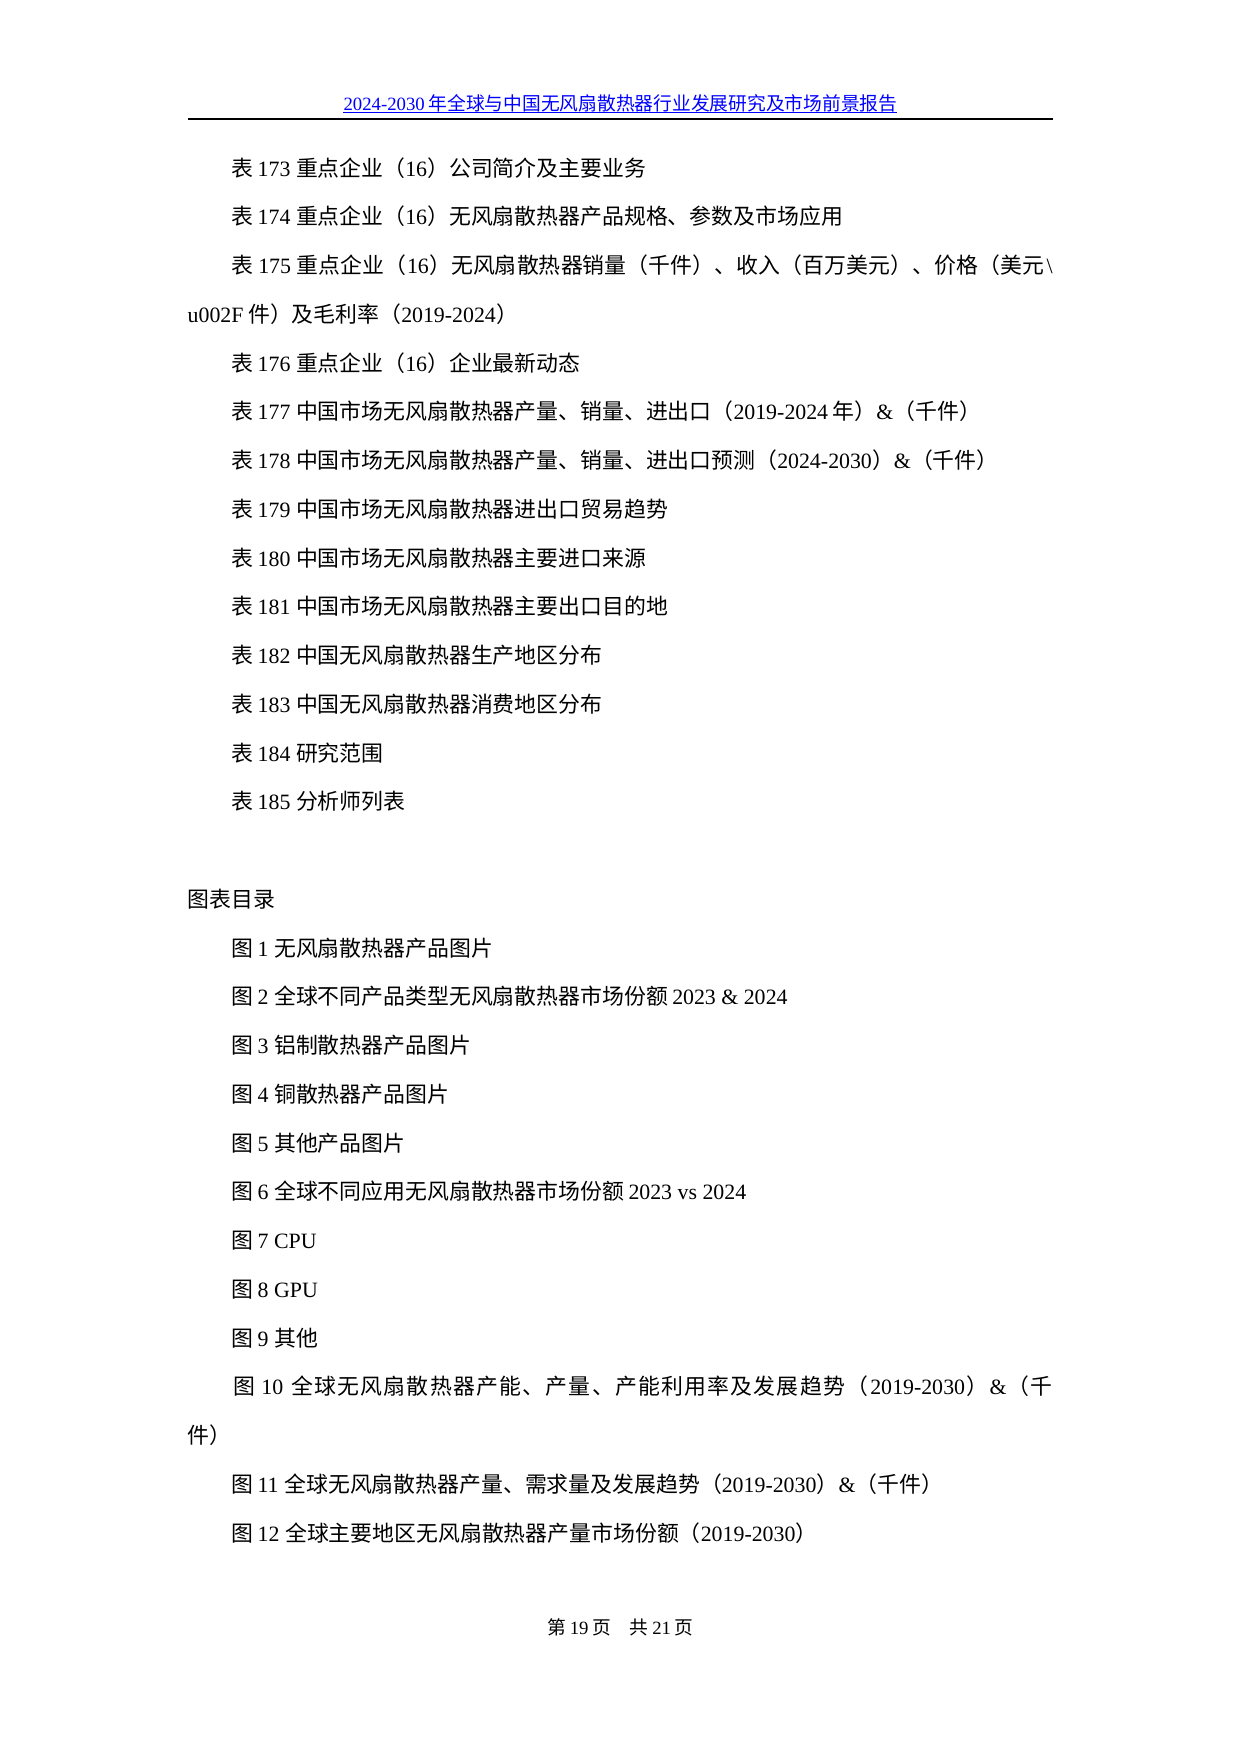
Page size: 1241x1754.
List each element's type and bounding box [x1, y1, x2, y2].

text [187, 150, 1053, 1548]
